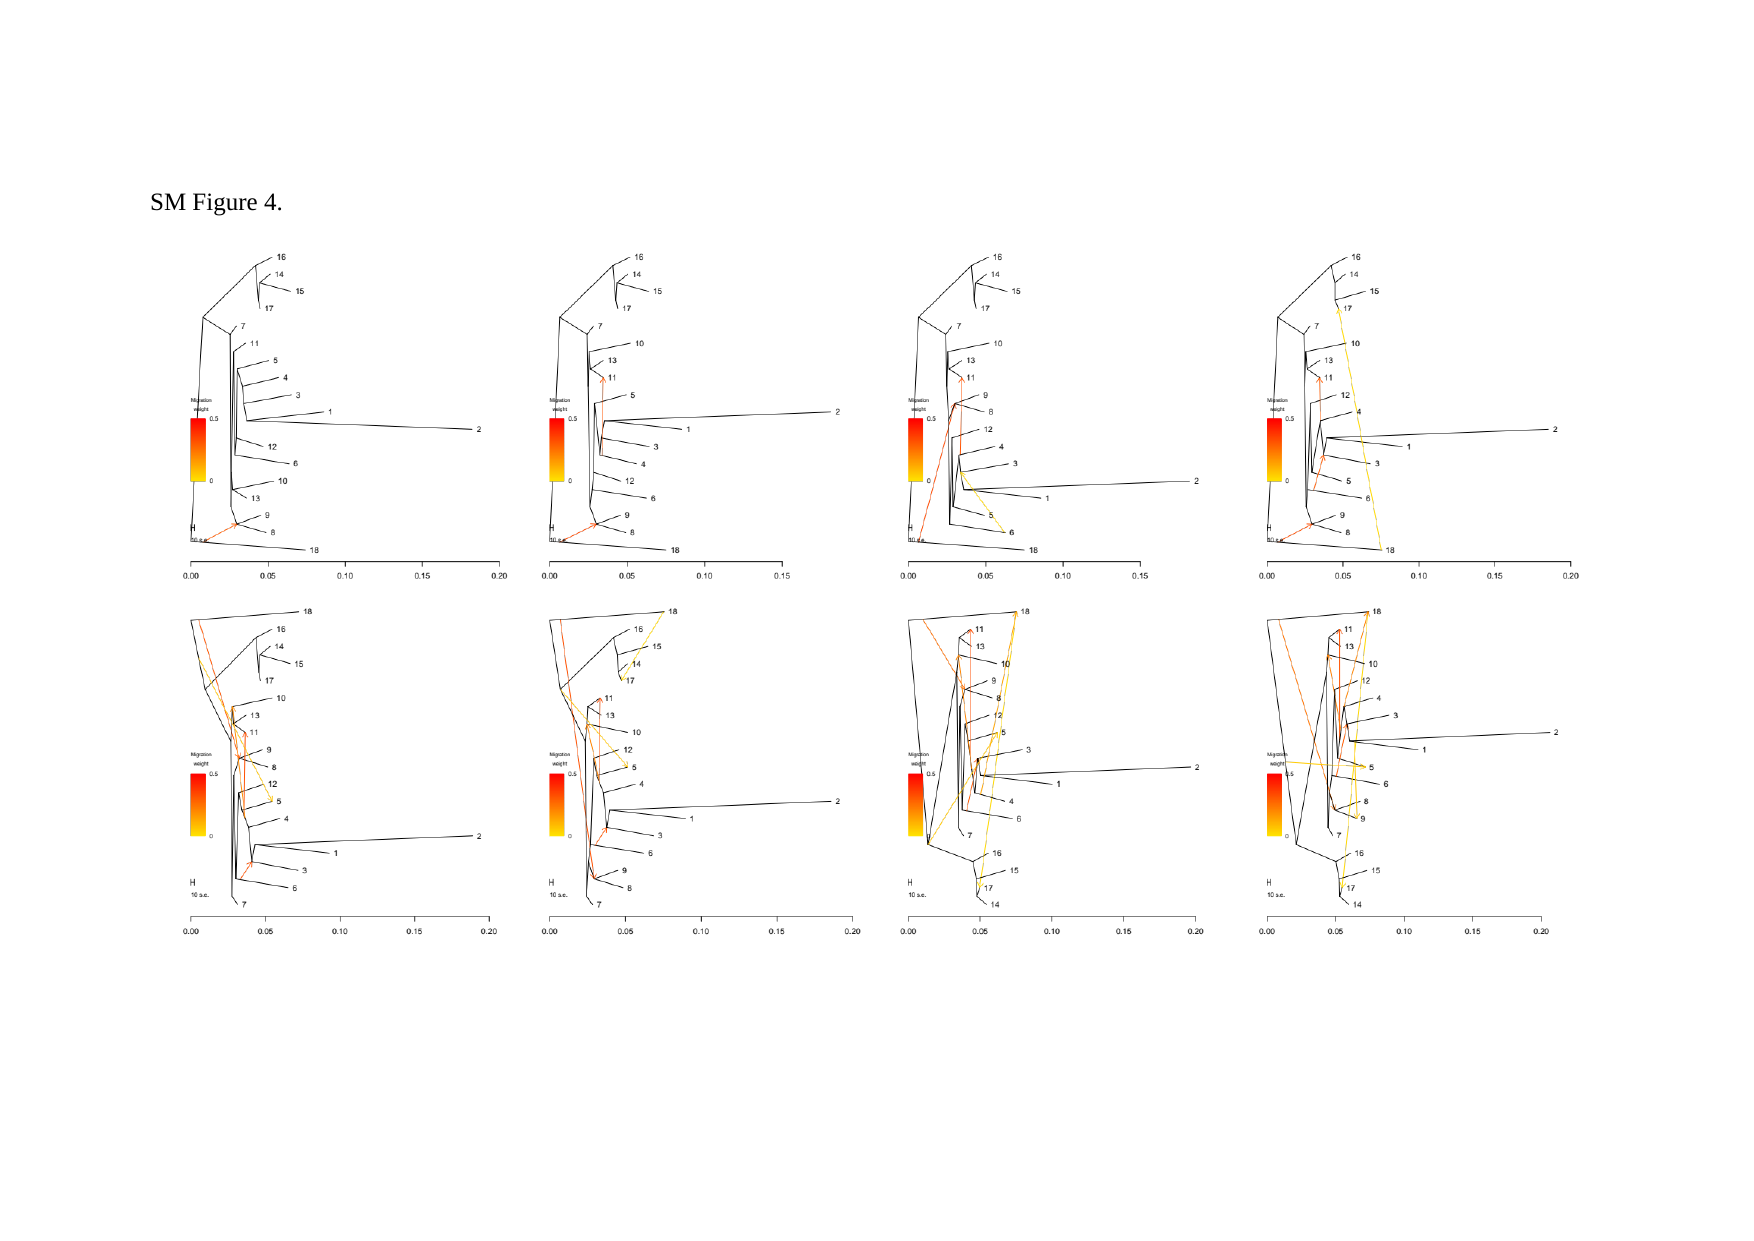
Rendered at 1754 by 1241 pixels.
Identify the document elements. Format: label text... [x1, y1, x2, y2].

text SM Figure 4. [150, 187, 1604, 216]
